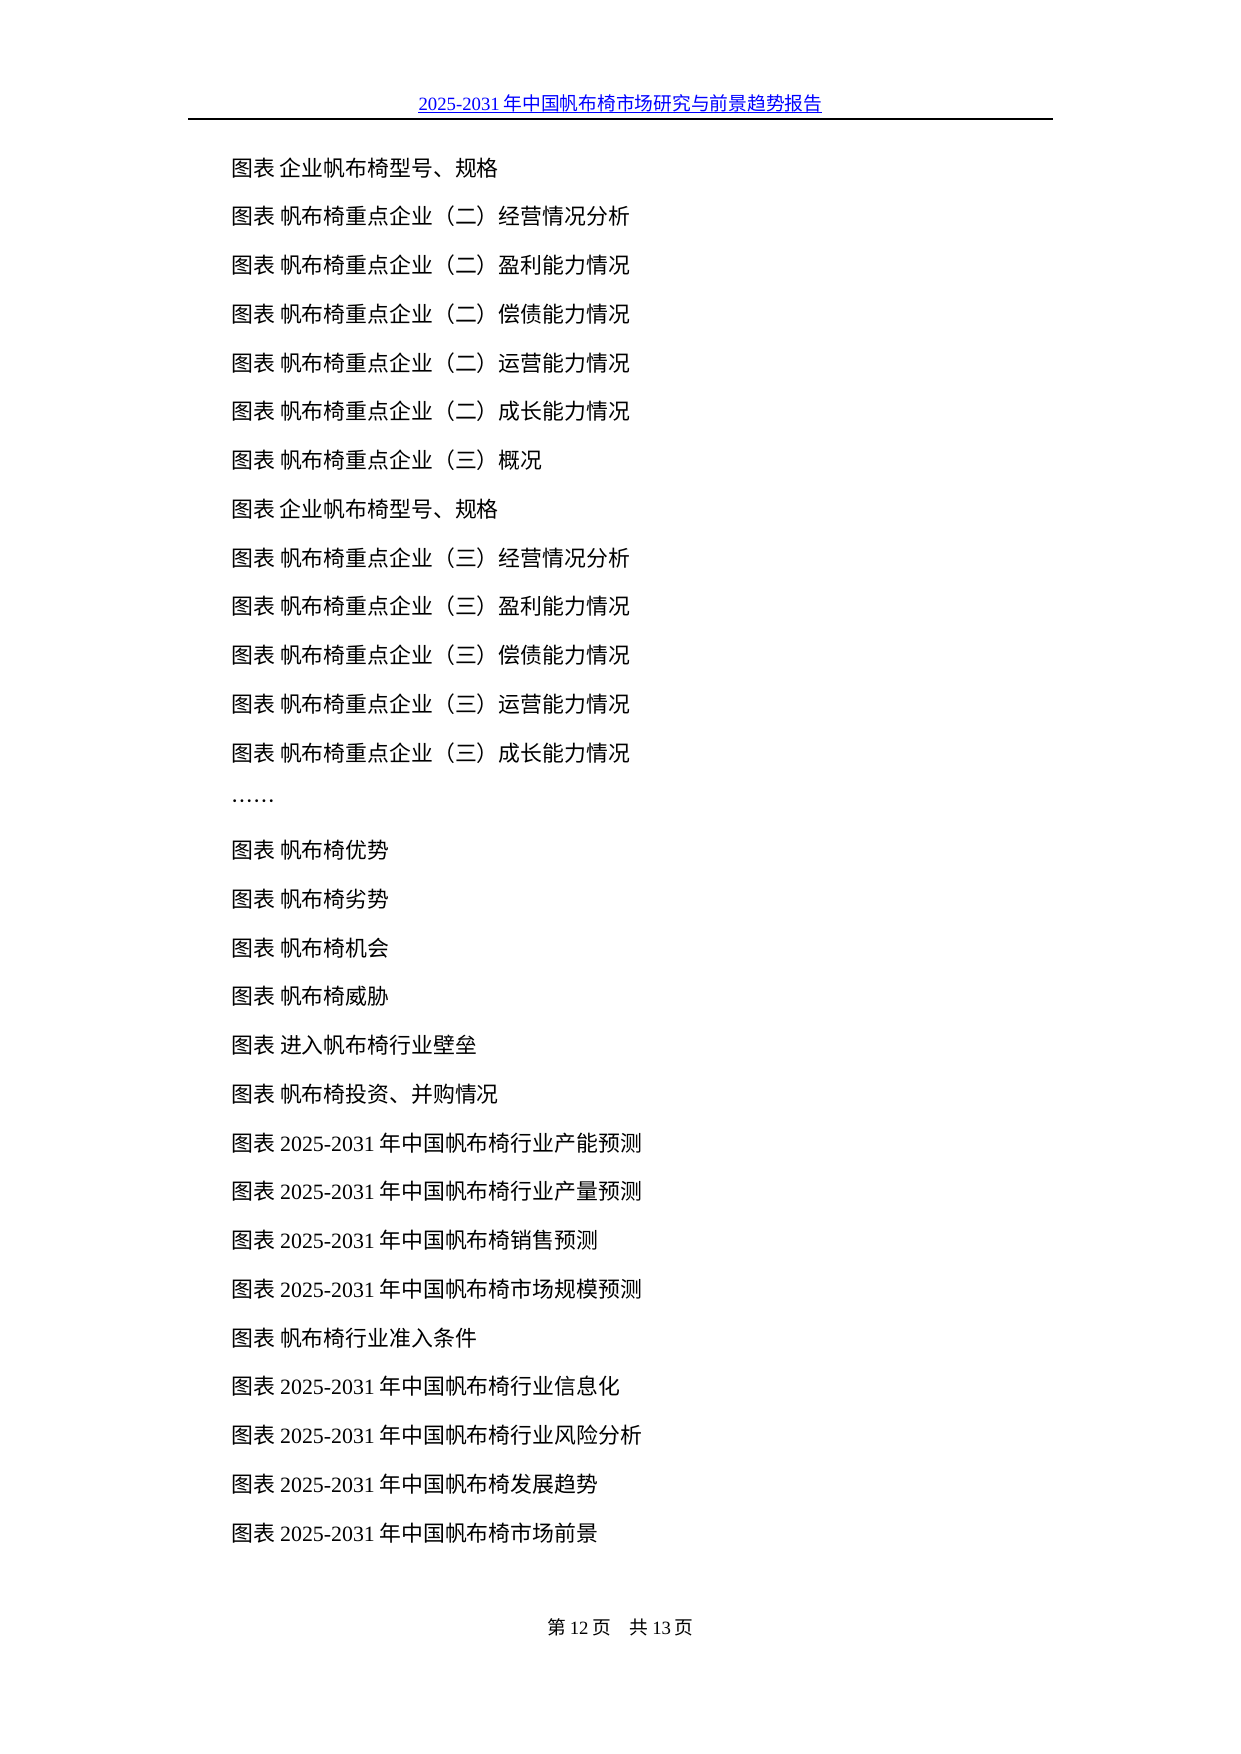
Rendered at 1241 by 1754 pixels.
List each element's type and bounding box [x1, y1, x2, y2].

text [187, 150, 1053, 1548]
